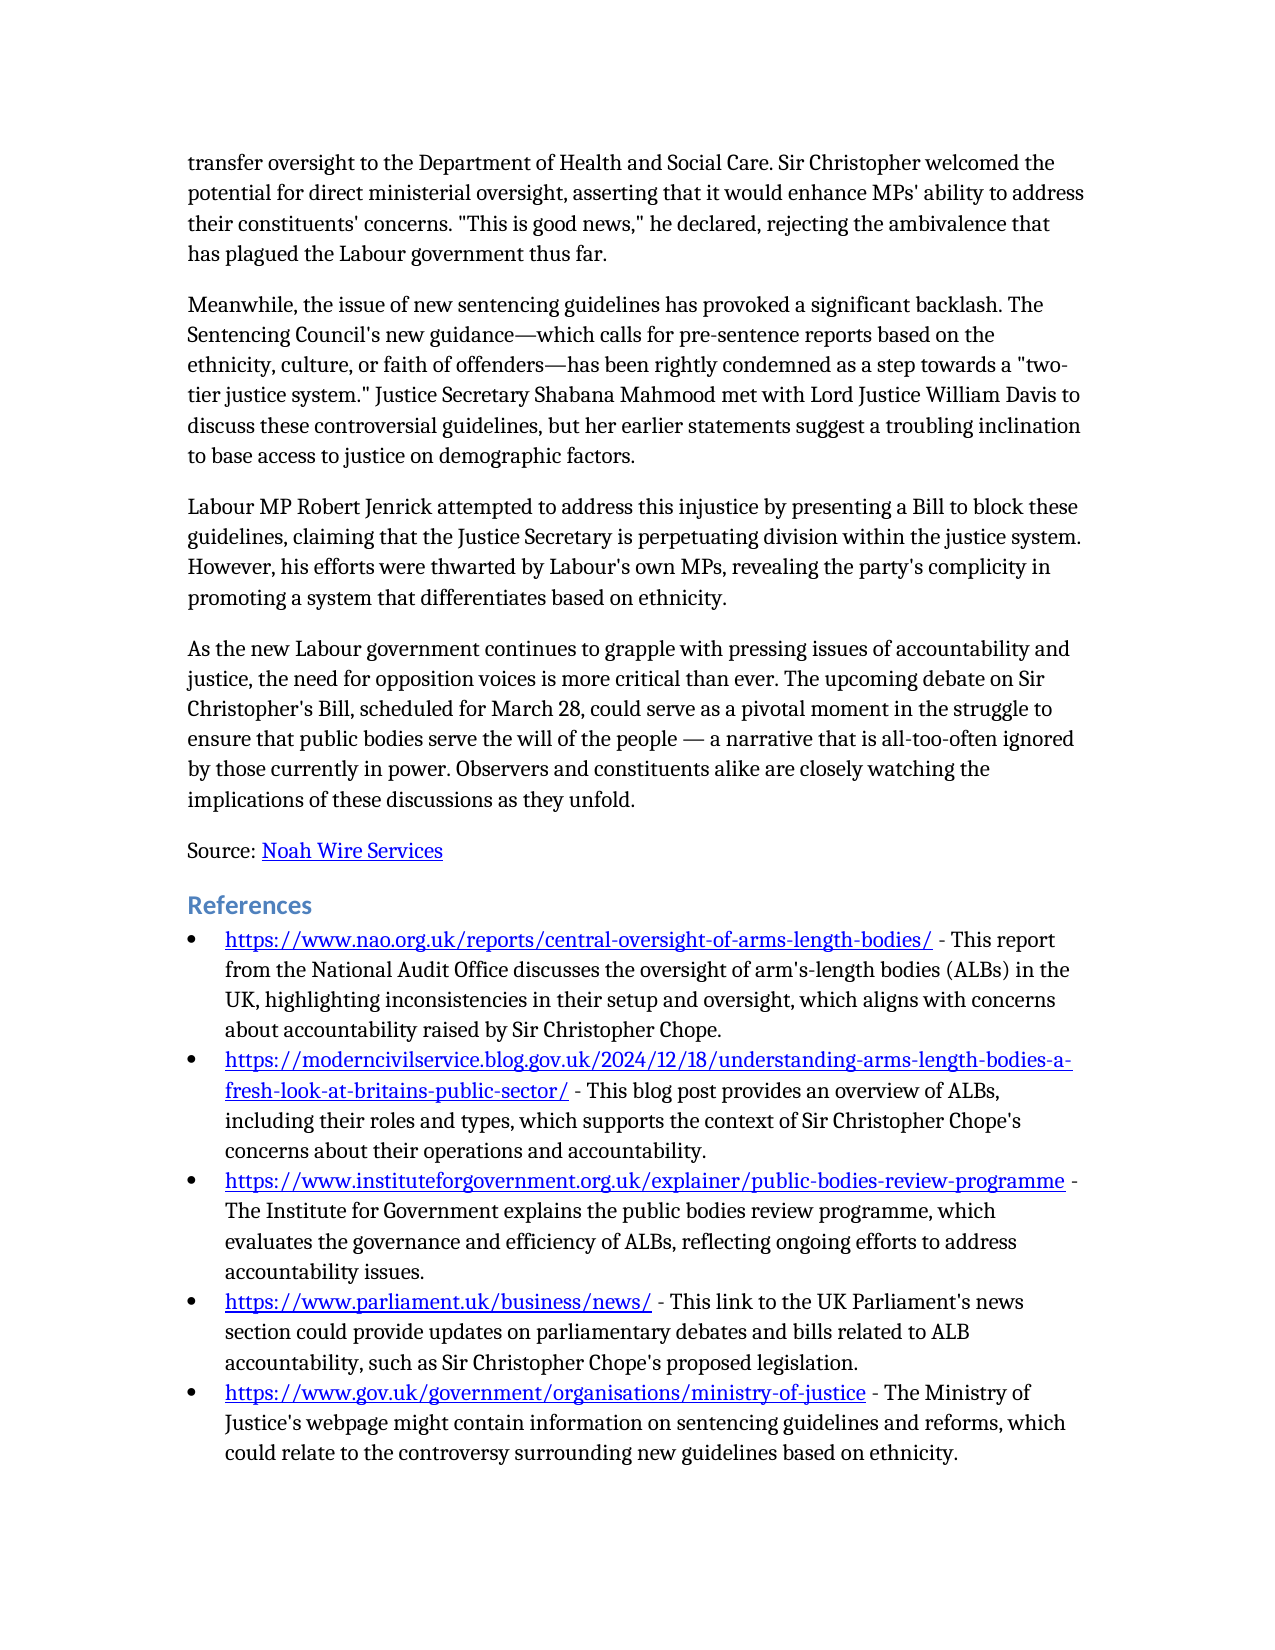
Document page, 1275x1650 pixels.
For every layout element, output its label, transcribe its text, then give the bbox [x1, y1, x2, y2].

list https://www.instituteforgovernment.org.uk/explainer/public-bodies-review-programme - The Institute for Government explains the public bodies review programme, which evaluates the governance and efficiency of ALBs, reflecting ongoing efforts to address accountability issues. [187, 1168, 1087, 1285]
list https://www.parliament.uk/business/news/ - This link to the UK Parliament's news section could provide updates on parliamentary debates and bills related to ALB accountability, such as Sir Christopher Chope's proposed legislation. [187, 1289, 1087, 1376]
text Meanwhile, the issue of new sentencing guidelines has provoked a significant backlash. The Sentencing Council's new guidance—which calls for pre-sentence reports based on the ethnicity, culture, or faith of offenders—has been rightly condemned as a step towards a "two-tier justice system." Justice Secretary Shabana Mahmood met with Lord Justice William Davis to discuss these controversial guidelines, but her earlier statements suggest a troubling inclination to base access to justice on demographic factors. [187, 292, 1087, 469]
list https://www.gov.uk/government/organisations/ministry-of-justice - The Ministry of Justice's webpage might contain information on sentencing guidelines and reforms, which could relate to the controversy surrounding new guidelines based on ethnicity. [187, 1379, 1087, 1466]
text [187, 150, 1087, 267]
list https://www.nao.org.uk/reports/central-oversight-of-arms-length-bodies/ - This report from the National Audit Office discusses the oversight of arm's-length bodies (ALBs) in the UK, highlighting inconsistencies in their setup and oversight, which aligns with concerns about accountability raised by Sir Christopher Chope. [187, 926, 1087, 1043]
text As the new Labour government continues to grapple with pressing issues of accountability and justice, the need for opposition voices is more critical than ever. The upcoming debate on Sir Christopher's Bill, scheduled for March 28, could serve as a pivotal moment in the struggle to ensure that public bodies serve the will of the people — a narrative that is all-too-often ignored by those currently in power. Observers and constituents alike are closely watching the implications of these discussions as they unfold. [187, 635, 1087, 813]
text Labour MP Robert Jenrick attempted to address this injustice by presenting a Bill to block these guidelines, claiming that the Justice Secretary is perpetuating division within the justice system. However, his efforts were thwarted by Labour's own MPs, revealing the party's complicity in promoting a system that differentiates based on ethnicity. [187, 494, 1087, 611]
subtitle References [187, 888, 1087, 922]
list https://moderncivilservice.blog.gov.uk/2024/12/18/understanding-arms-length-bodies-a-fresh-look-at-britains-public-sector/ - This blog post provides an overview of ALBs, including their roles and types, which supports the context of Sir Christopher Chope's concerns about their operations and accountability. [187, 1047, 1087, 1164]
text Source: Noah Wire Services [187, 837, 1087, 864]
